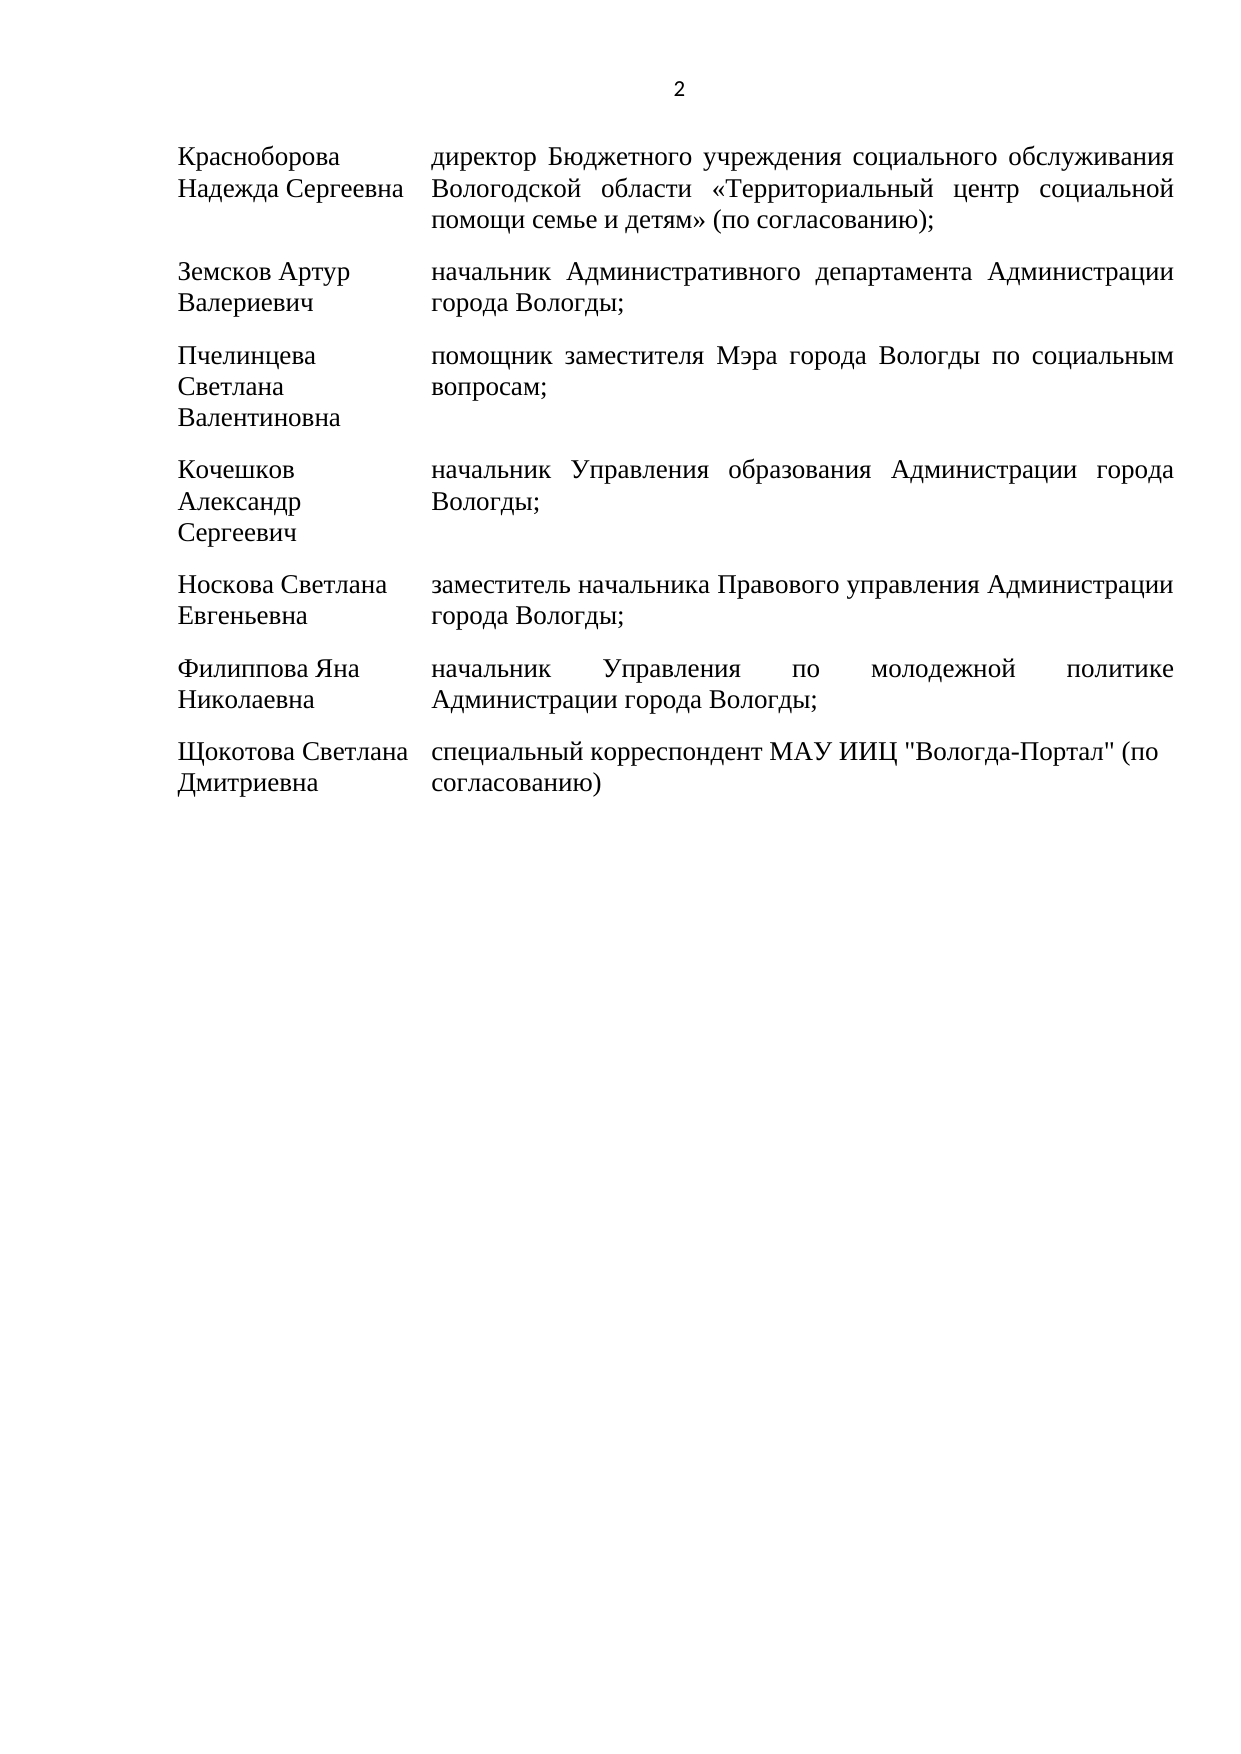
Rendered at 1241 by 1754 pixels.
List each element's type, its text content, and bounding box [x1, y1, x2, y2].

table_cell Земсков Артур Валериевич [171, 245, 424, 328]
table_cell специальный корреспондент МАУ ИИЦ "Вологда-Портал" (по согласованию) [425, 725, 1181, 808]
table_cell Пчелинцева Светлана Валентиновна [171, 328, 424, 443]
table_cell начальник Управления образования Администрации города Вологды; [425, 443, 1181, 557]
table_cell помощник заместителя Мэра города Вологды по социальным вопросам; [425, 328, 1181, 443]
table_cell начальник Управления по молодежной политике Администрации города Вологды; [425, 641, 1181, 724]
table_cell директор Бюджетного учреждения социального обслуживания Вологодской области «Территориальный центр социальной помощи семье и детям» (по согласованию); [425, 130, 1181, 244]
table_cell заместитель начальника Правового управления Администрации города Вологды; [425, 558, 1181, 641]
table_cell начальник Административного департамента Администрации города Вологды; [425, 245, 1181, 328]
table_cell Кочешков Александр Сергеевич [171, 443, 424, 557]
table_cell Филиппова Яна Николаевна [171, 641, 424, 724]
table_cell Щокотова Светлана Дмитриевна [171, 725, 424, 808]
table_cell Носкова Светлана Евгеньевна [171, 558, 424, 641]
table_cell Красноборова Надежда Сергеевна [171, 130, 424, 244]
